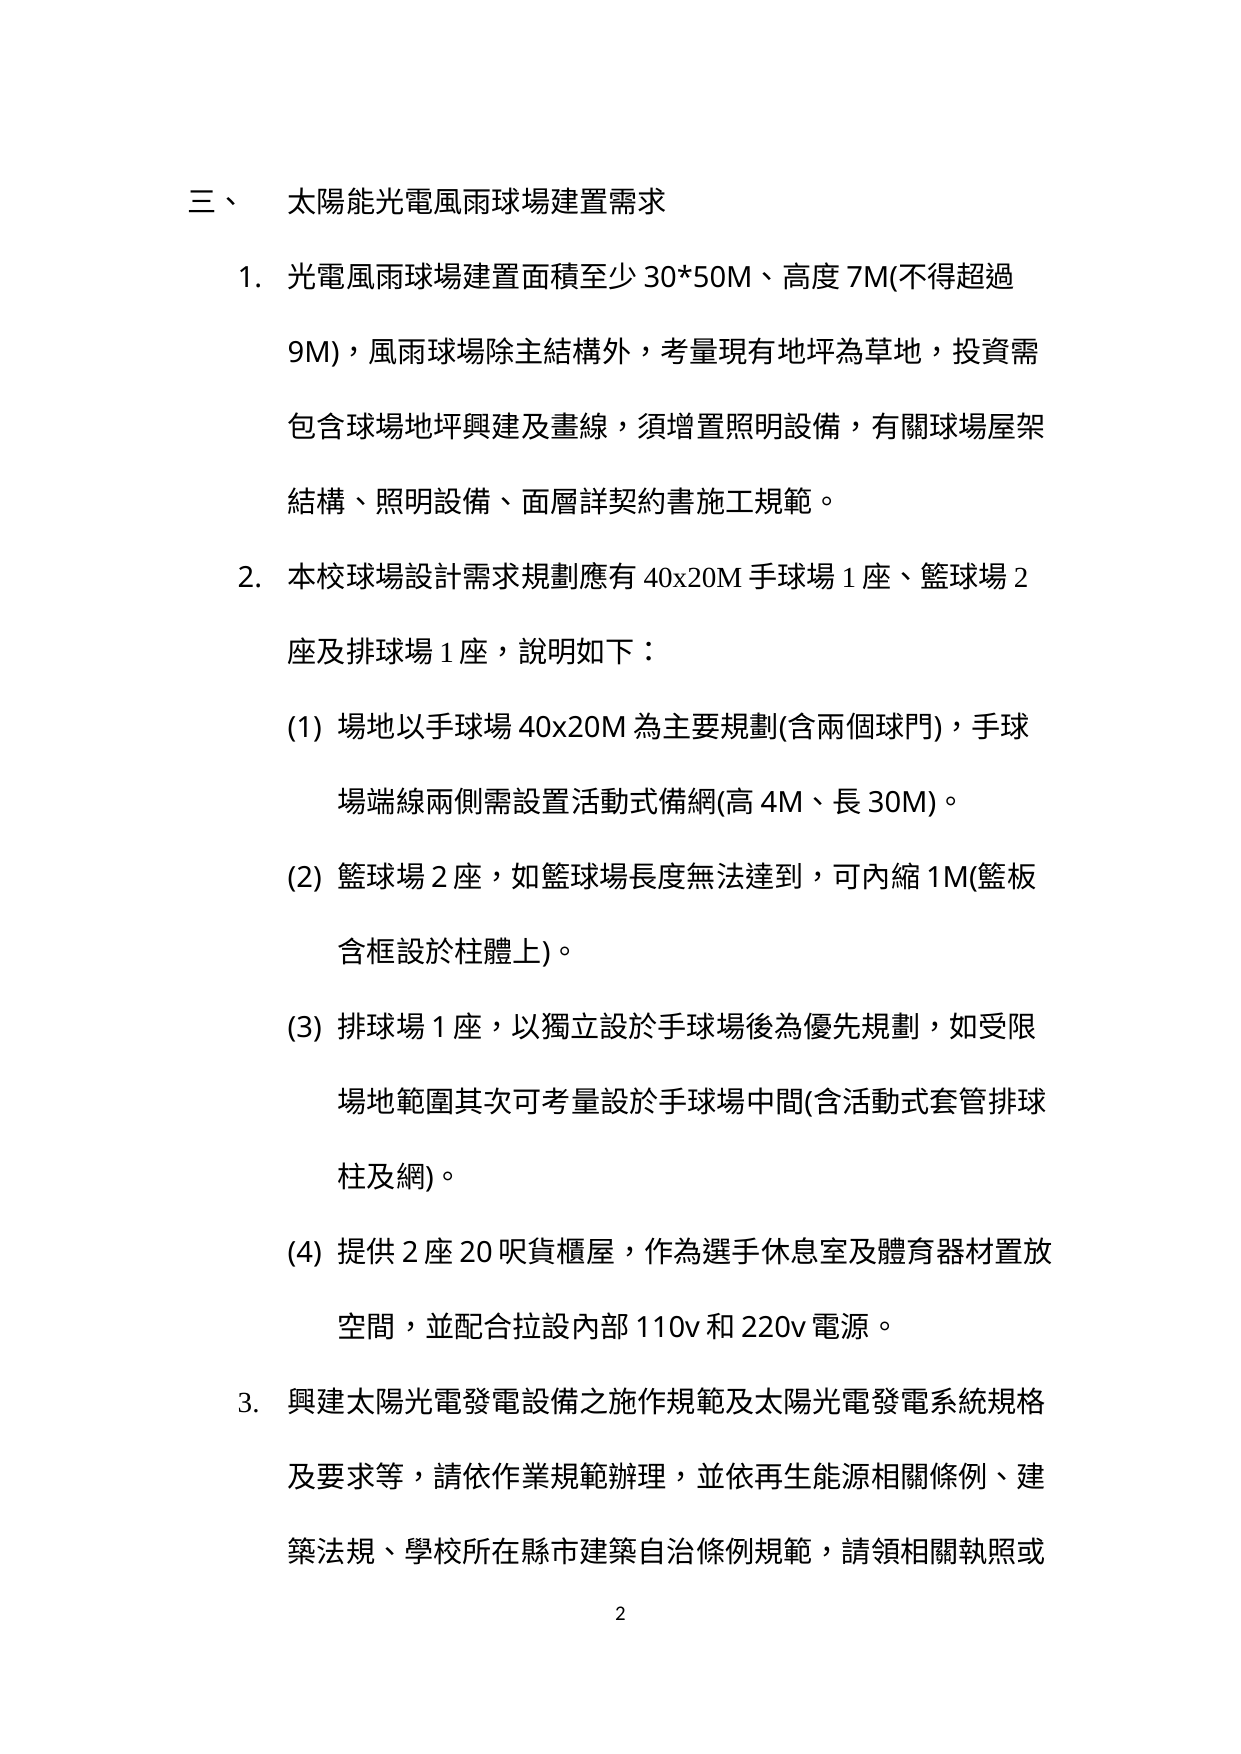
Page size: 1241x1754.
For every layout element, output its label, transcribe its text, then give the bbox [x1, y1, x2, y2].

list 排球場1座，以獨立設於手球場後為優先規劃，如受限場地範圍其次可考量設於手球場中間(含活動式套管排球柱及網)。 [287, 987, 1053, 1212]
list 本校球場設計需求規劃應有40x20M手球場1座、籃球場2座及排球場1座，說明如下： [237, 537, 1053, 687]
list 場地以手球場40x20M為主要規劃(含兩個球門)，手球場端線兩側需設置活動式備網(高4M、長30M)。 [287, 687, 1053, 837]
list 光電風雨球場建置面積至少30*50M、高度7M(不得超過9M)，風雨球場除主結構外，考量現有地坪為草地，投資需包含球場地坪興建及畫線，須增置照明設備，有關球場屋架結構、照明設備、面層詳契約書施工規範。 [237, 237, 1053, 537]
list 籃球場2座，如籃球場長度無法達到，可內縮1M(籃板含框設於柱體上)。 [287, 837, 1053, 987]
list 太陽能光電風雨球場建置需求 [187, 162, 1053, 237]
list 提供2座20呎貨櫃屋，作為選手休息室及體育器材置放空間，並配合拉設內部110v和220v電源。 [287, 1212, 1053, 1362]
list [237, 1362, 1053, 1587]
